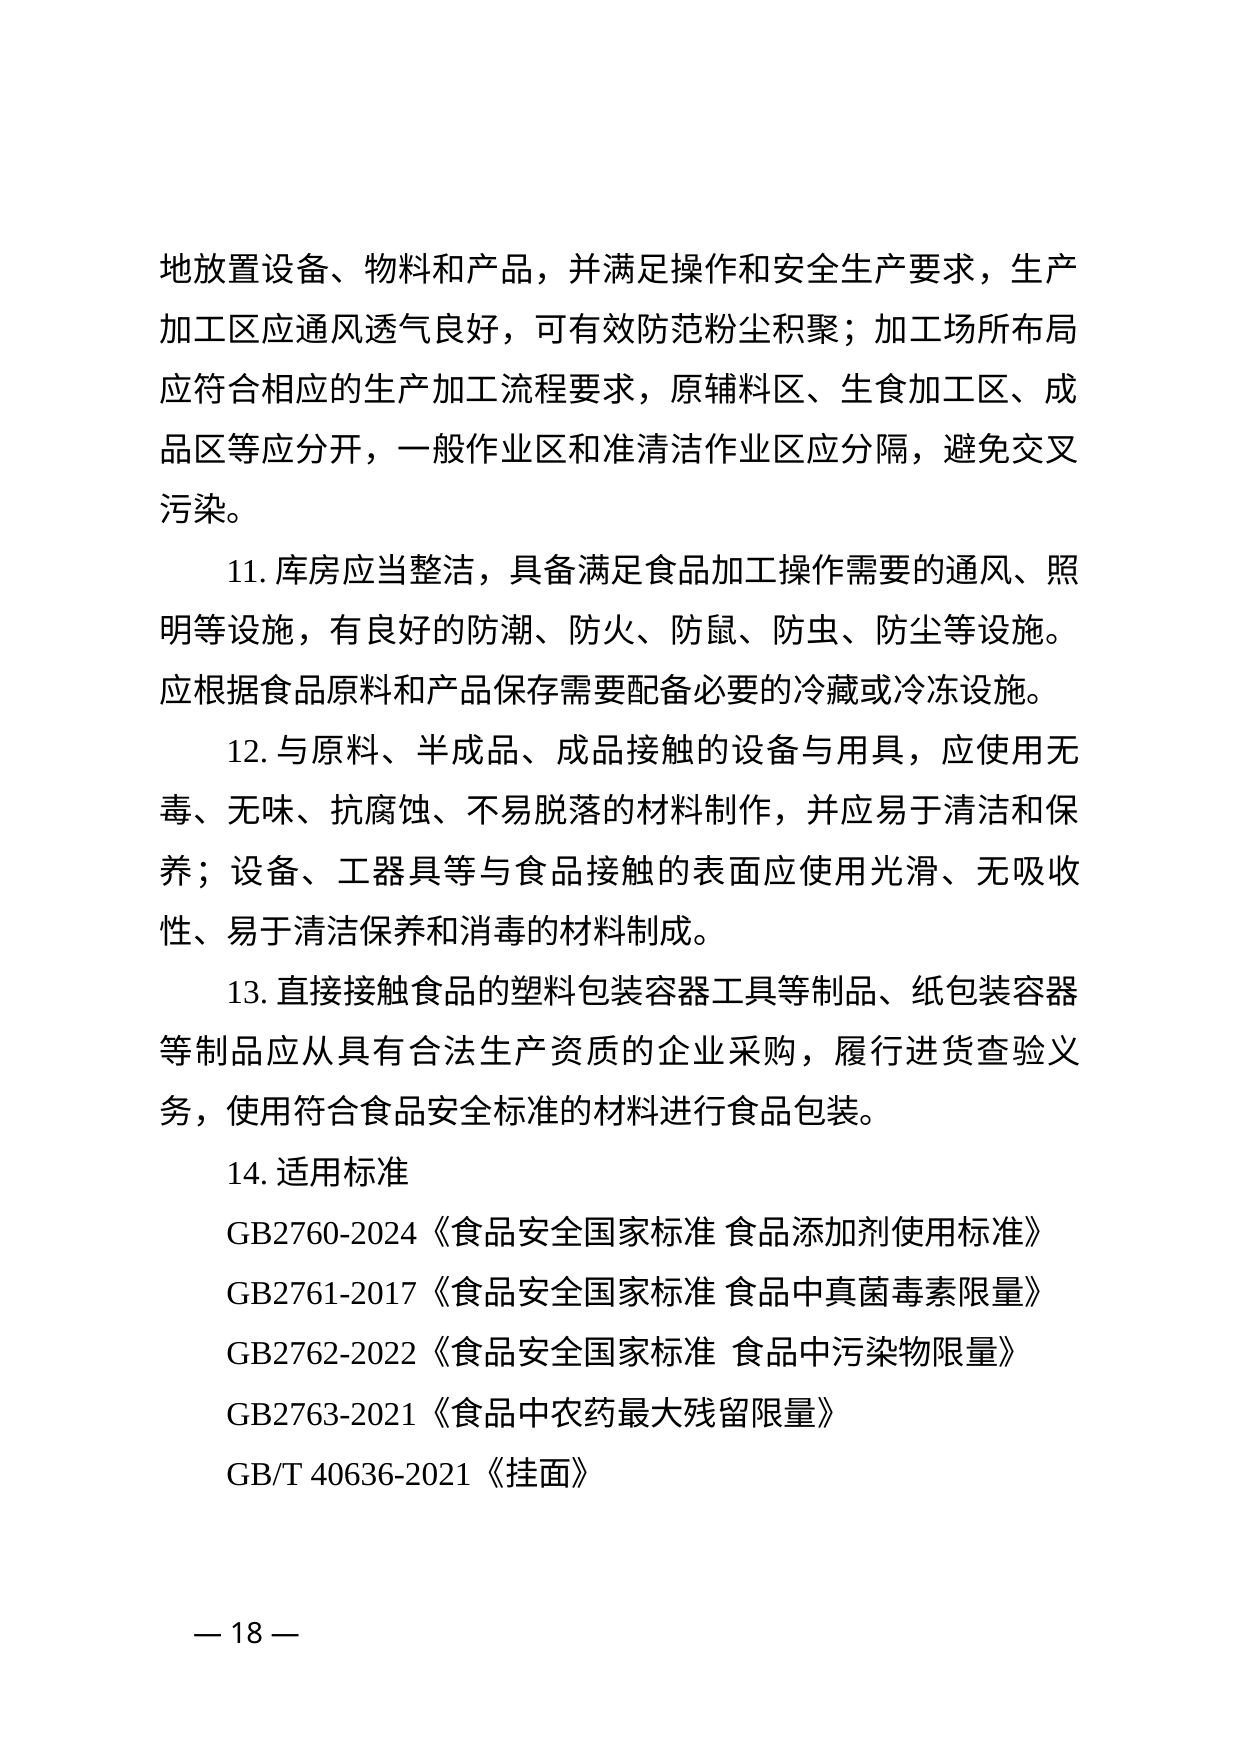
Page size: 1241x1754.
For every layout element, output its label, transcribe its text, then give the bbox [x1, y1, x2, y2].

text GB2763-2021《食品中农药最大残留限量》 [159, 1377, 1081, 1437]
text GB2762-2022《食品安全国家标准 食品中污染物限量》 [159, 1317, 1081, 1377]
list 适用标准 [159, 1136, 1081, 1196]
list 库房应当整洁，具备满足食品加工操作需要的通风、照明等设施，有良好的防潮、防火、防鼠、防虫、防尘等设施。应根据食品原料和产品保存需要配备必要的冷藏或冷冻设施。 [159, 534, 1081, 714]
text GB/T 40636-2021《挂面》 [159, 1437, 1081, 1497]
text GB2760-2024《食品安全国家标准 食品添加剂使用标准》 [159, 1196, 1081, 1256]
list 直接接触食品的塑料包装容器工具等制品、纸包装容器等制品应从具有合法生产资质的企业采购，履行进货查验义务，使用符合食品安全标准的材料进行食品包装。 [159, 955, 1081, 1136]
list 与原料、半成品、成品接触的设备与用具，应使用无毒、无味、抗腐蚀、不易脱落的材料制作，并应易于清洁和保养；设备、工器具等与食品接触的表面应使用光滑、无吸收性、易于清洁保养和消毒的材料制成。 [159, 714, 1081, 955]
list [159, 233, 1081, 534]
text GB2761-2017《食品安全国家标准 食品中真菌毒素限量》 [159, 1256, 1081, 1317]
